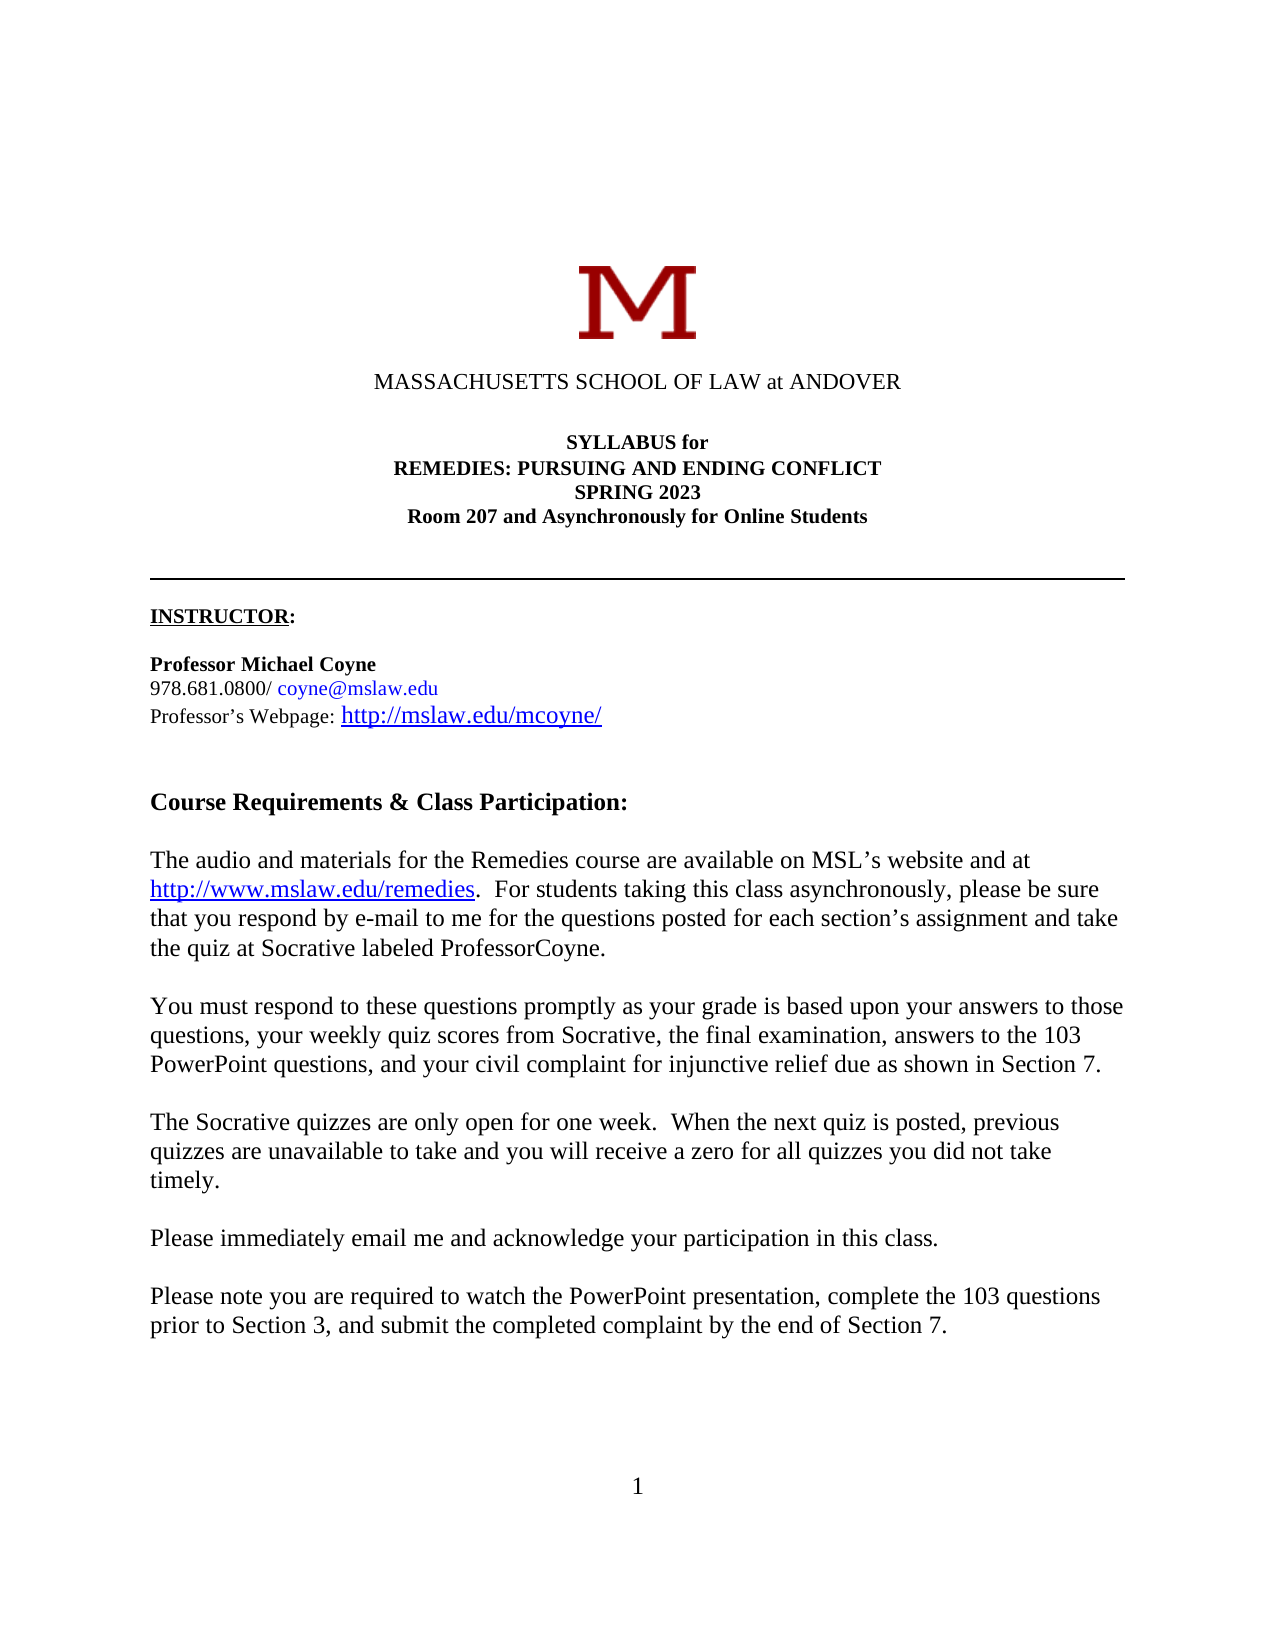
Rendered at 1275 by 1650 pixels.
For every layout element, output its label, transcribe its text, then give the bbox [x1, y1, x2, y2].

text OF LAW at [150, 368, 1125, 428]
text Professor Michael Coyne 978.681.0800/ coyne@mslaw.edu [150, 652, 1125, 700]
text Course Requirements & Class Participation: [150, 787, 1125, 816]
text SYLLABUS for [150, 430, 1125, 454]
text Room 207 and Asynchronously for Online Students [150, 504, 1125, 528]
text The audio and materials for the Remedies course are available on MSL’s website and at http://www.mslaw.edu/remedies. For students taking this class asynchronously, please be sure that you respond by e-mail to me for the questions posted for each section’s assignment and take the quiz at Socrative labeled ProfessorCoyne. [150, 845, 1125, 961]
text REMEDIES: PURSUING AND ENDING CONFLICT [150, 456, 1125, 480]
text SPRING 2023 [150, 480, 1125, 504]
text Please note you are required to watch the PowerPoint presentation, complete the 103 questions prior to Section 3, and submit the completed complaint by the end of Section 7. [150, 1281, 1125, 1339]
text Please immediately email me and acknowledge your participation in this class. [150, 1223, 1125, 1252]
text You must respond to these questions promptly as your grade is based upon your answers to those questions, your weekly quiz scores from Socrative, the final examination, answers to the 103 PowerPoint questions, and your civil complaint for injunctive relief due as shown in Section 7. [150, 991, 1125, 1078]
text INSTRUCTOR: [150, 604, 1125, 628]
text Professor’s Webpage: http://mslaw.edu/mcoyne/ [150, 700, 1125, 729]
text The Socrative quizzes are only open for one week. When the next quiz is posted, previous quizzes are unavailable to take and you will receive a zero for all quizzes you did not take timely. [150, 1107, 1125, 1194]
picture [579, 266, 696, 339]
